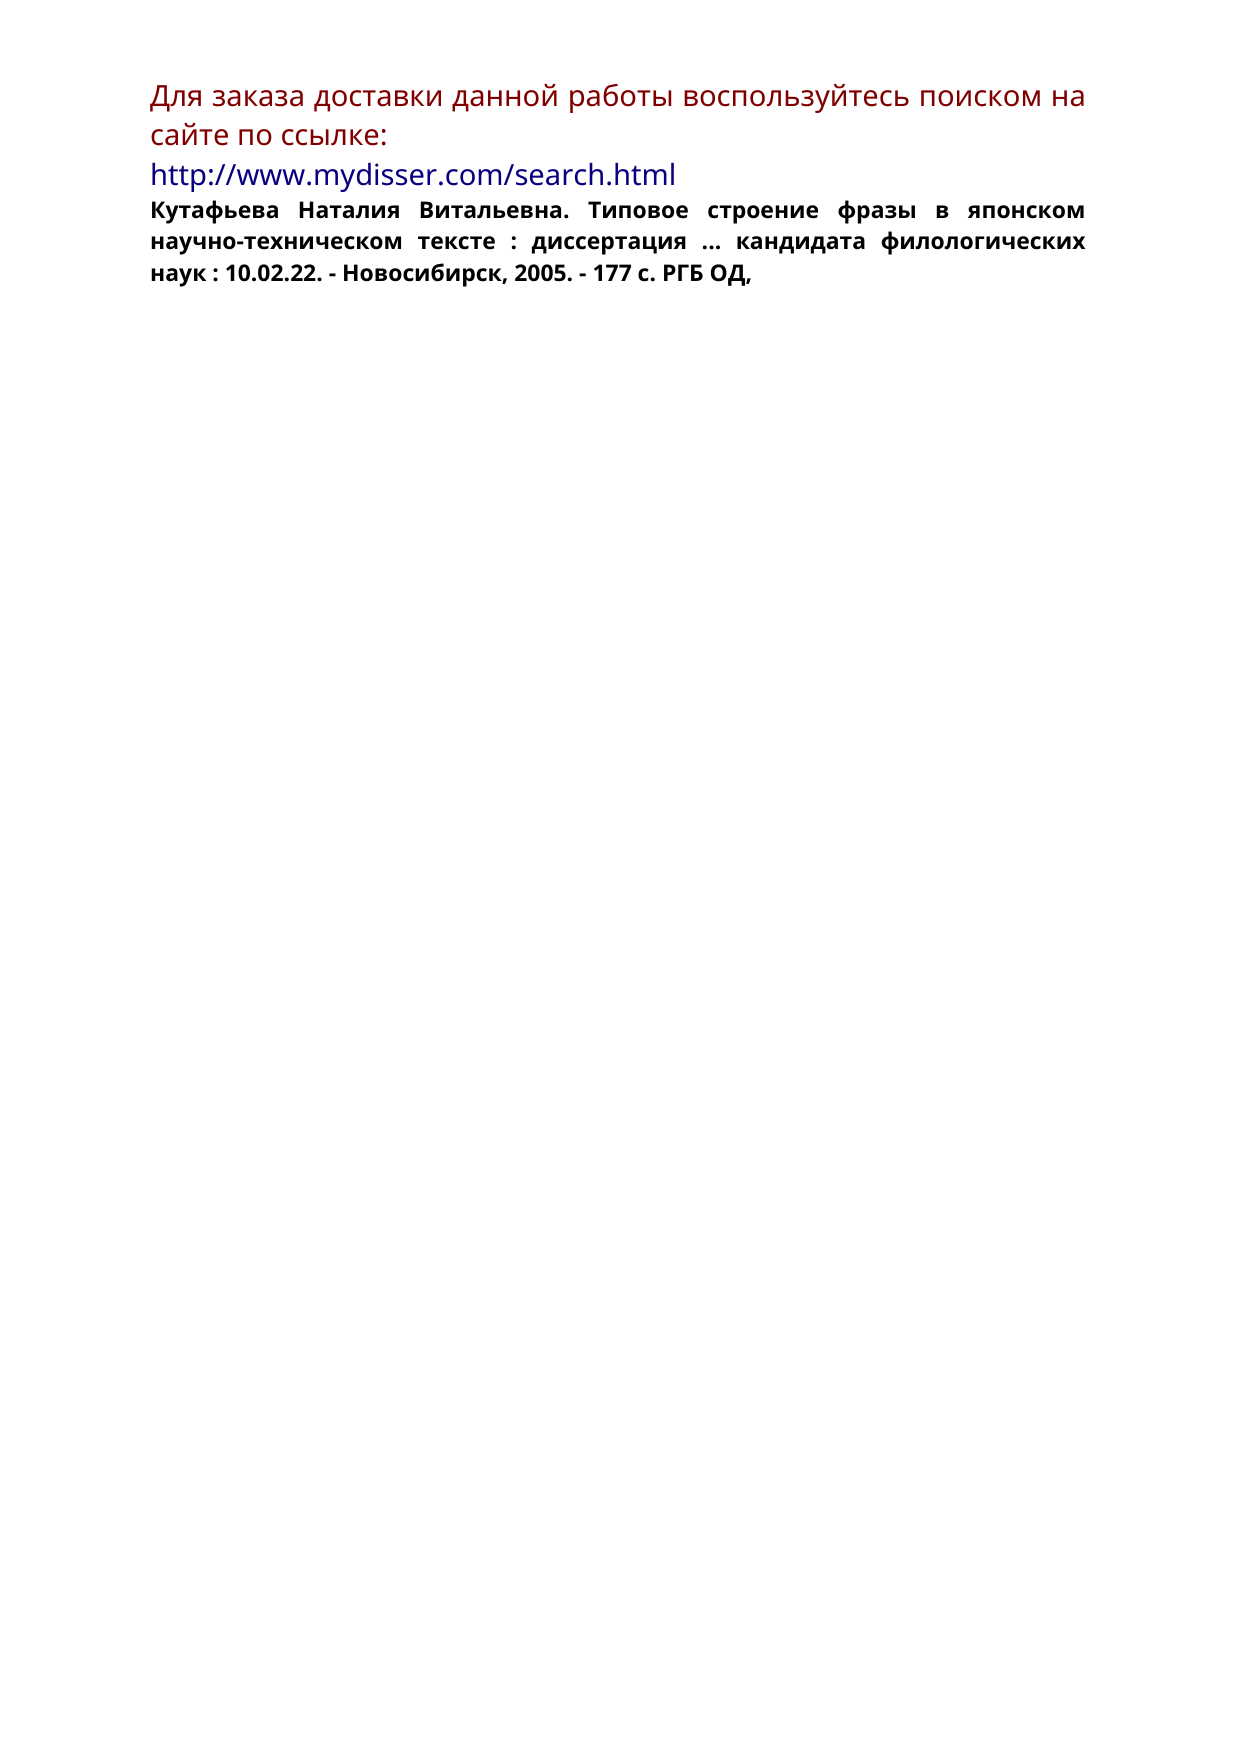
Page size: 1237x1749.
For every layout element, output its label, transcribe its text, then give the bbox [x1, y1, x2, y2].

text Кутафьева Наталия Витальевна. Типовое строение фразы в японском научно-техническом тексте : диссертация ... кандидата филологических наук : 10.02.22. - Новосибирск, 2005. - 177 с. РГБ ОД, [150, 194, 1086, 288]
